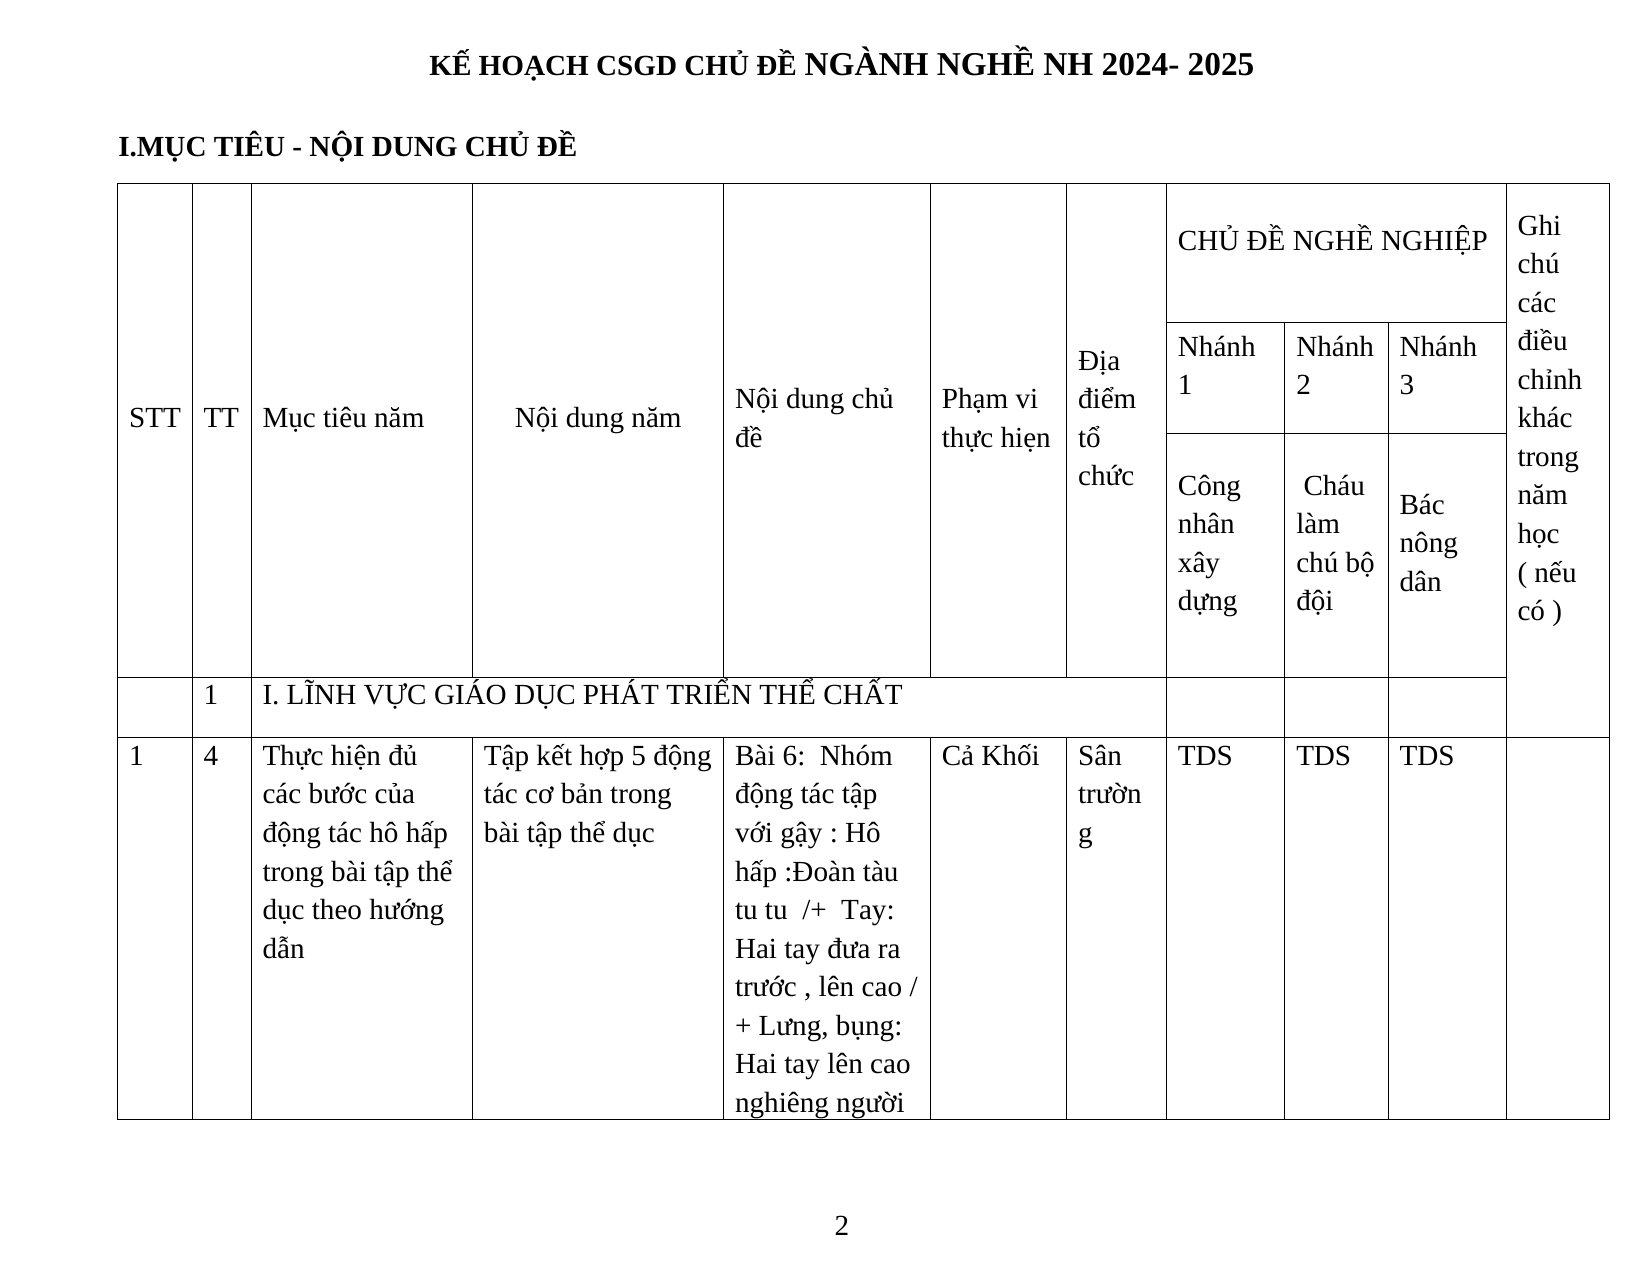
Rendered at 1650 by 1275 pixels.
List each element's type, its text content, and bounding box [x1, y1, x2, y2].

table_cell [1167, 678, 1284, 737]
table_cell [1389, 678, 1506, 737]
table_cell Nhánh 2 [1285, 323, 1388, 433]
table_cell 4 [193, 738, 251, 1118]
table_cell Cháu làm chú bộ đội [1285, 434, 1388, 677]
table_header Địa điểm tổ chức [1067, 184, 1166, 677]
table_cell [1285, 678, 1388, 737]
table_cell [724, 738, 930, 1118]
table_cell TDS [1167, 738, 1284, 1118]
table_header Ghi chú các điều chỉnh khác trong năm học ( nếu có ) [1507, 184, 1609, 677]
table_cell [252, 738, 472, 1118]
table_cell Bác nông dân [1389, 434, 1506, 677]
table_header TT [193, 184, 251, 677]
text I.MỤC TIÊU - NỘI DUNG CHỦ ĐỀ [118, 129, 1565, 162]
table_header Mục tiêu năm [252, 184, 472, 677]
table_header Nội dung năm [473, 184, 723, 677]
table_cell [118, 678, 192, 737]
table_cell Công nhân xây dựng [1167, 434, 1284, 677]
table_cell 1 [193, 678, 251, 737]
table_cell I. LĨNH VỰC GIÁO DỤC PHÁT TRIỂN THỂ CHẤT [252, 678, 1166, 737]
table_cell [473, 738, 723, 1118]
table_header Phạm vi thực hiẹn [931, 184, 1066, 677]
table_cell Nhánh 1 [1167, 323, 1284, 433]
table_header Nội dung chủ đề [724, 184, 930, 677]
table_header CHỦ ĐỀ NGHỀ NGHIỆP [1167, 184, 1506, 322]
table_cell [1507, 677, 1609, 737]
text KẾ HOẠCH CSGD CHỦ ĐỀ NGÀNH NGHỀ NH 2024- 2025 [118, 44, 1565, 83]
table_cell 1 [118, 738, 192, 1118]
table_cell TDS [1285, 738, 1388, 1118]
table_cell [1507, 738, 1609, 1118]
table_cell Nhánh 3 [1389, 323, 1506, 433]
table_header STT [118, 184, 192, 677]
table_cell Sân trường [1067, 738, 1166, 1118]
table_cell Cả Khối [931, 738, 1066, 1118]
table_cell TDS [1389, 738, 1506, 1118]
